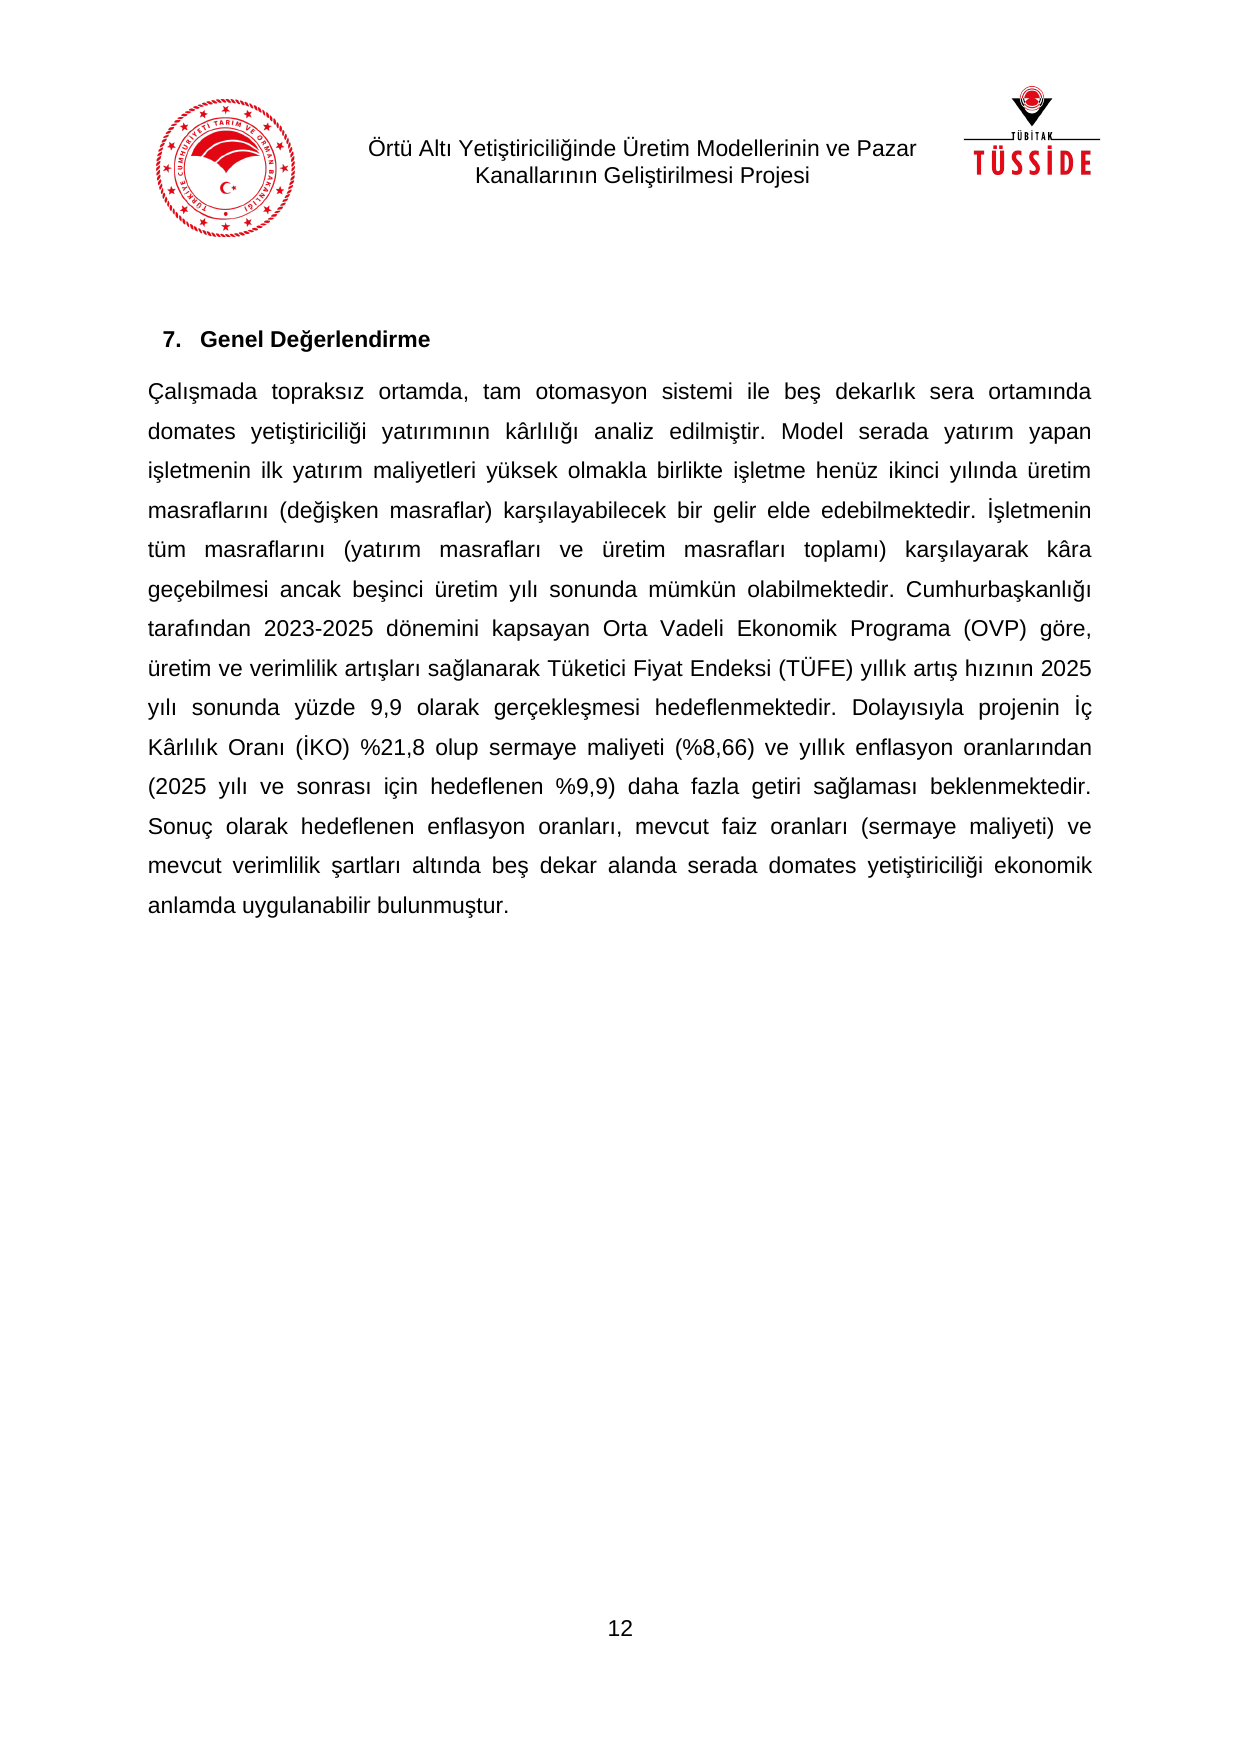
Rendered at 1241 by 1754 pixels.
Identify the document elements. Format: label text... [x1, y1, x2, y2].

picture [156, 99, 295, 237]
text Çalışmada topraksız ortamda, tam otomasyon sistemi ile beş dekarlık sera ortamında domates yetiştiriciliği yatırımının kârlılığı analiz edilmiştir. Model serada yatırım yapan işletmenin ilk yatırım maliyetleri yüksek olmakla birlikte işletme henüz ikinci yılında üretim masraflarını (değişken masraflar) karşılayabilecek bir gelir elde edebilmektedir. İşletmenin tüm masraflarını (yatırım masrafları ve üretim masrafları toplamı) karşılayarak kâra geçebilmesi ancak beşinci üretim yılı sonunda mümkün olabilmektedir. Cumhurbaşkanlığı tarafından 2023-2025 dönemini kapsayan Orta Vadeli Ekonomik Programa (OVP) göre, üretim ve verimlilik artışları sağlanarak Tüketici Fiyat Endeksi (TÜFE) yıllık artış hızının 2025 yılı sonunda yüzde 9,9 olarak gerçekleşmesi hedeflenmektedir. Dolayısıyla projenin İç Kârlılık Oranı (İKO) %21,8 olup sermaye maliyeti (%8,66) ve yıllık enflasyon oranlarından (2025 yılı ve sonrası için hedeflenen %9,9) daha fazla getiri sağlaması beklenmektedir. Sonuç olarak hedeflenen enflasyon oranları, mevcut faiz oranları (sermaye maliyeti) ve mevcut verimlilik şartları altında beş dekar alanda serada domates yetiştiriciliği ekonomik anlamda uygulanabilir bulunmuştur. [148, 378, 1093, 918]
subtitle Genel Değerlendirme [162, 326, 1093, 353]
picture [963, 86, 1101, 175]
